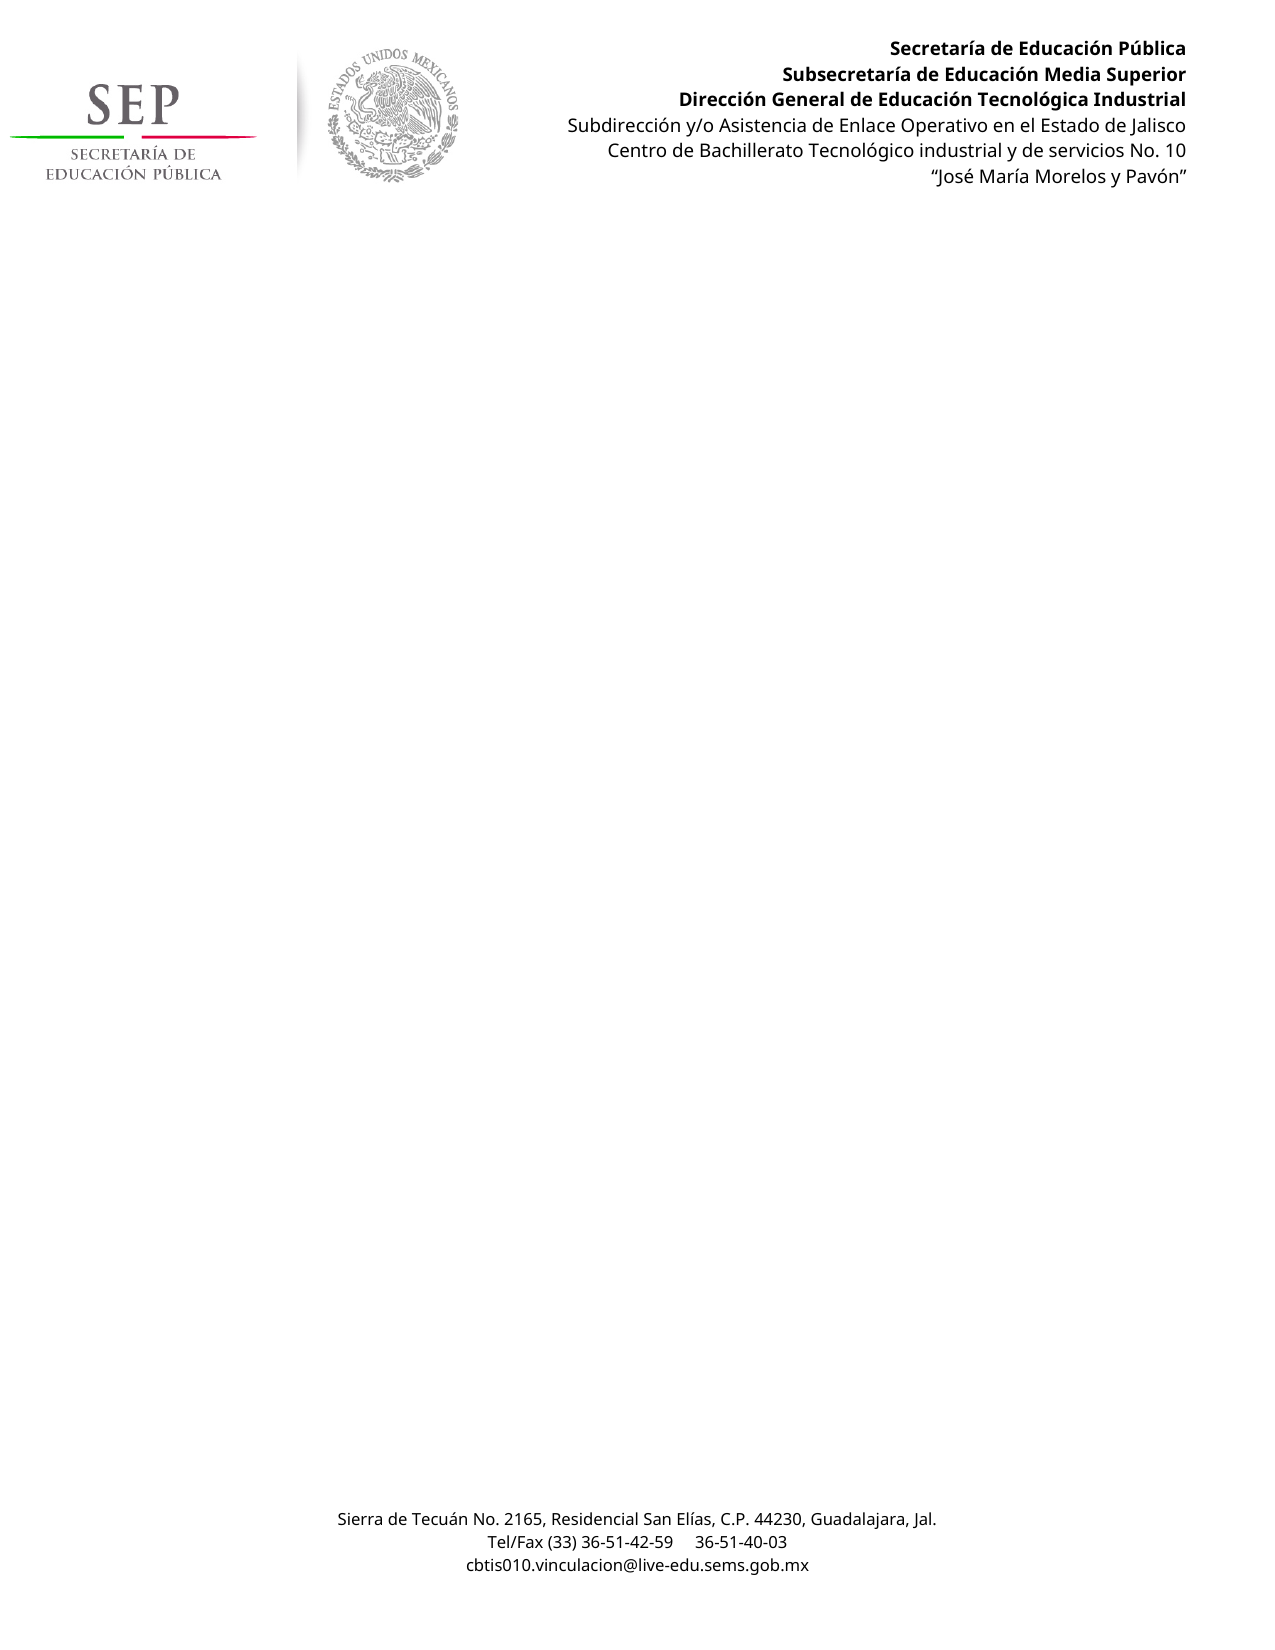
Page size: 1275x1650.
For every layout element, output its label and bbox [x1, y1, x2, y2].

picture [9, 47, 459, 185]
